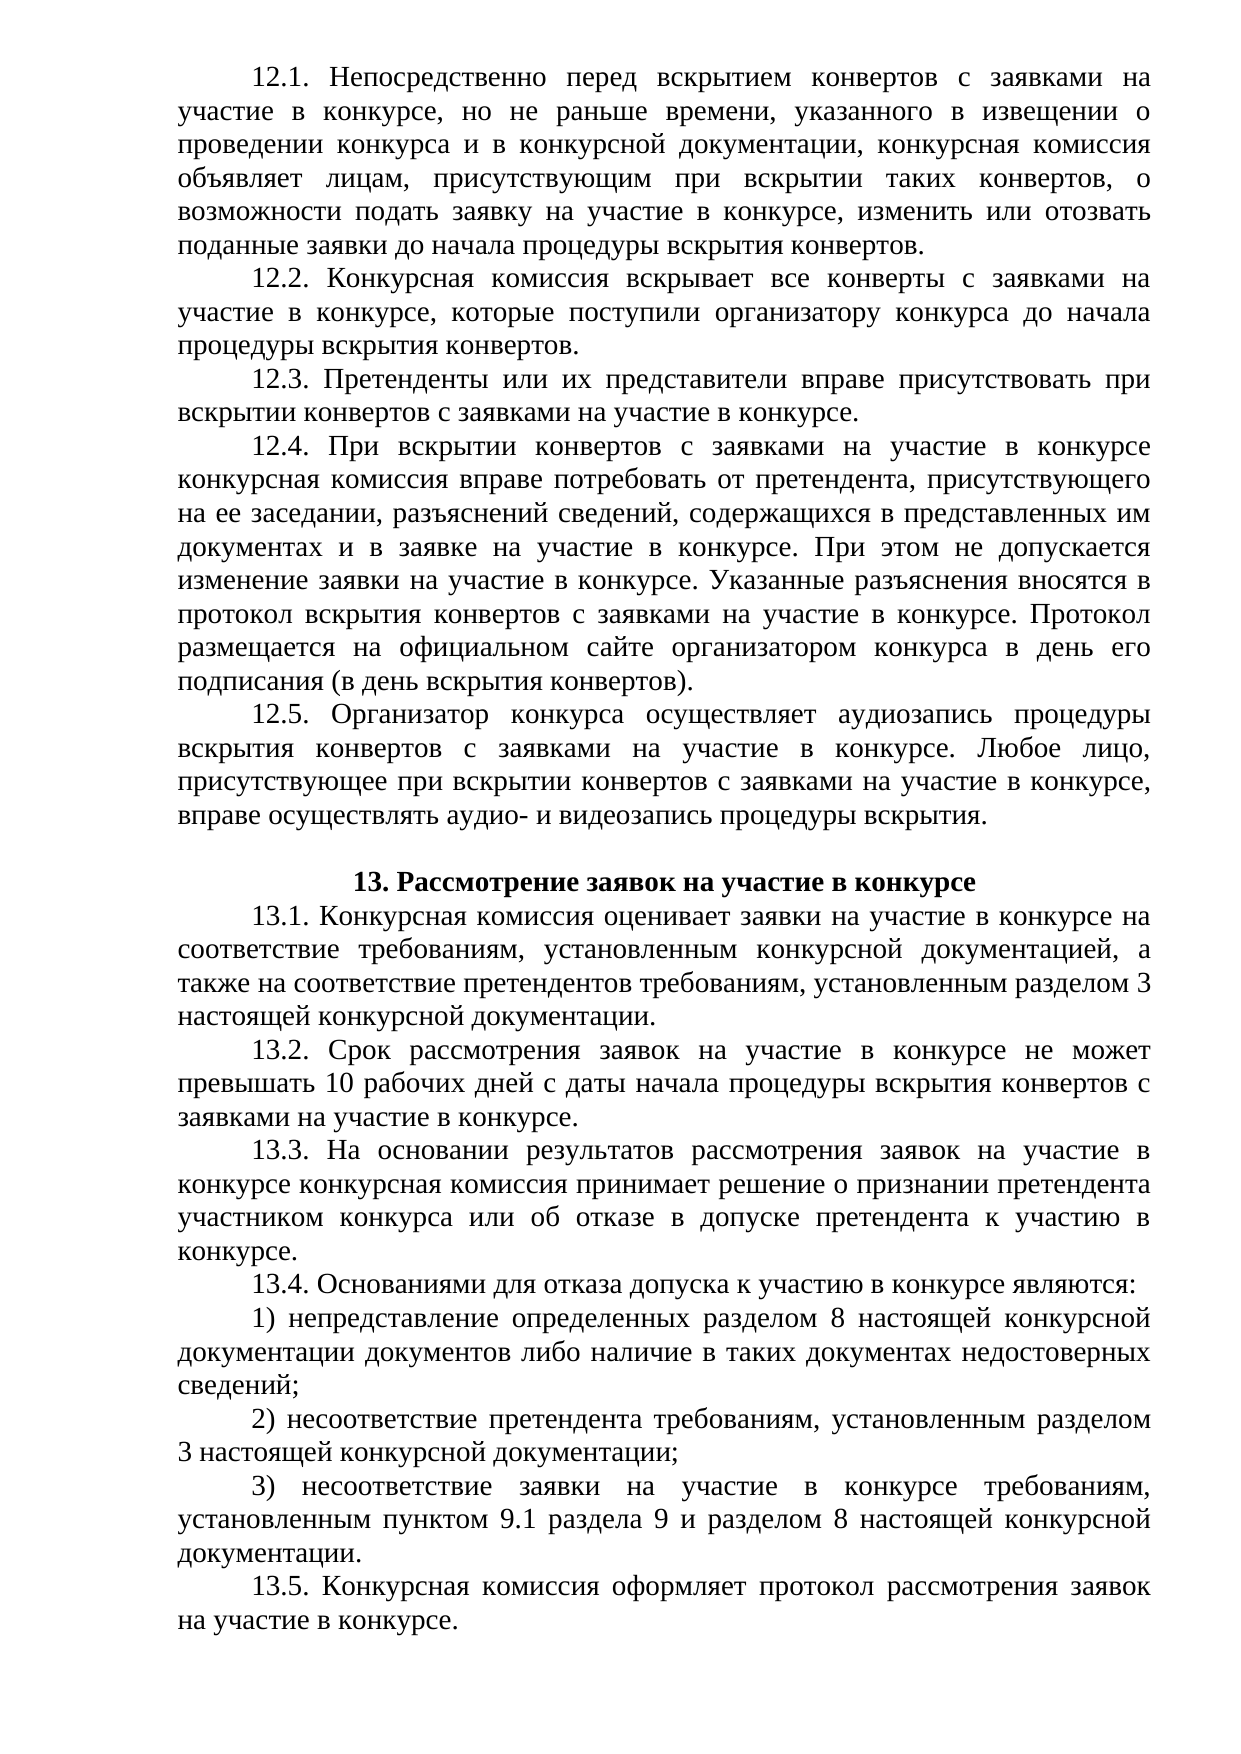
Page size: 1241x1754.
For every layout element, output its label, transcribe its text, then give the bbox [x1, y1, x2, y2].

text 12.5. Организатор конкурса осуществляет аудиозапись процедуры вскрытия конвертов с заявками на участие в конкурсе. Любое лицо, присутствующее при вскрытии конвертов с заявками на участие в конкурсе, вправе осуществлять аудио- и видеозапись процедуры вскрытия. [177, 696, 1152, 831]
text 13.2. Срок рассмотрения заявок на участие в конкурсе не может превышать 10 рабочих дней с даты начала процедуры вскрытия конвертов с заявками на участие в конкурсе. [177, 1032, 1152, 1132]
text 12.1. Непосредственно перед вскрытием конвертов с заявками на участие в конкурсе, но не раньше времени, указанного в извещении о проведении конкурса и в конкурсной документации, конкурсная комиссия объявляет лицам, присутствующим при вскрытии таких конвертов, о возможности подать заявку на участие в конкурсе, изменить или отозвать поданные заявки до начала процедуры вскрытия конвертов. [177, 59, 1152, 260]
text 12.4. При вскрытии конвертов с заявками на участие в конкурсе конкурсная комиссия вправе потребовать от претендента, присутствующего на ее заседании, разъяснений сведений, содержащихся в представленных им документах и в заявке на участие в конкурсе. При этом не допускается изменение заявки на участие в конкурсе. Указанные разъяснения вносятся в протокол вскрытия конвертов с заявками на участие в конкурсе. Протокол размещается на официальном сайте организатором конкурса в день его подписания (в день вскрытия конвертов). [177, 428, 1152, 696]
text 1) непредставление определенных разделом 8 настоящей конкурсной документации документов либо наличие в таких документах недостоверных сведений; [177, 1300, 1152, 1401]
text 13. Рассмотрение заявок на участие в конкурсе [177, 864, 1152, 898]
text 13.5. Конкурсная комиссия оформляет протокол рассмотрения заявок на участие в конкурсе. [177, 1568, 1152, 1636]
text 12.3. Претенденты или их представители вправе присутствовать при вскрытии конвертов с заявками на участие в конкурсе. [177, 361, 1152, 428]
text 3) несоответствие заявки на участие в конкурсе требованиям, установленным пунктом 9.1 раздела 9 и разделом 8 настоящей конкурсной документации. [177, 1468, 1152, 1568]
text 2) несоответствие претендента требованиям, установленным разделом 3 настоящей конкурсной документации; [177, 1401, 1152, 1468]
text 13.3. На основании результатов рассмотрения заявок на участие в конкурсе конкурсная комиссия принимает решение о признании претендента участником конкурса или об отказе в допуске претендента к участию в конкурсе. [177, 1132, 1152, 1267]
text 12.2. Конкурсная комиссия вскрывает все конверты с заявками на участие в конкурсе, которые поступили организатору конкурса до начала процедуры вскрытия конвертов. [177, 260, 1152, 361]
text 13.4. Основаниями для отказа допуска к участию в конкурсе являются: [177, 1267, 1152, 1300]
text 13.1. Конкурсная комиссия оценивает заявки на участие в конкурсе на соответствие требованиям, установленным конкурсной документацией, а также на соответствие претендентов требованиям, установленным разделом 3 настоящей конкурсной документации. [177, 898, 1152, 1032]
